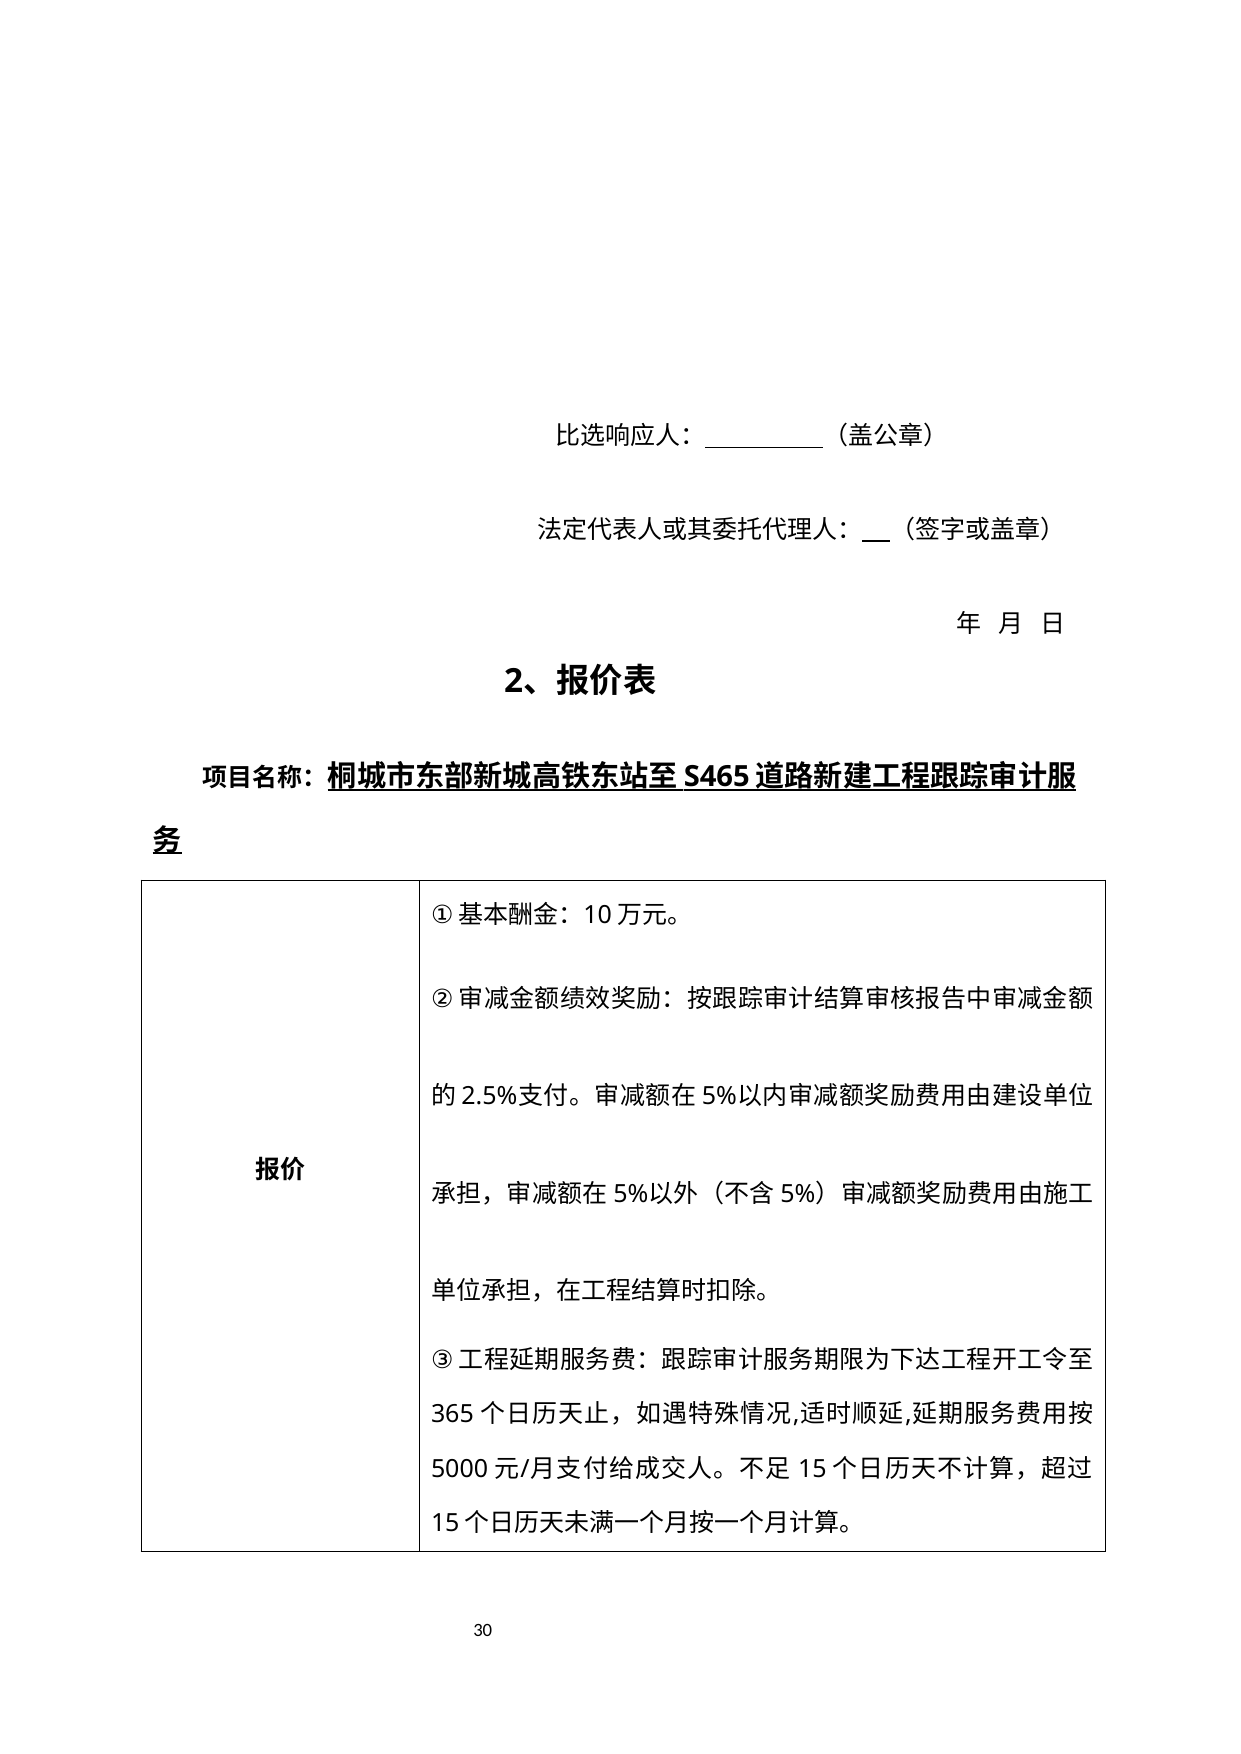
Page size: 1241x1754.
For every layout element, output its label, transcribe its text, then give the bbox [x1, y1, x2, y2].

text 2、报价表 [152, 651, 948, 703]
text 比选响应人： （盖公章） [152, 369, 1094, 463]
table_header ①基本酬金：10万元。 ②审减金额绩效奖励：按跟踪审计结算审核报告中审减金额的2.5%支付。审减额在5%以内审减额奖励费用由建设单位承担，审减额在5%以外（不含5%）审减额奖励费用由施工单位承担，在工程结算时扣除。 ③工程延期服务费：跟踪审计服务期限为下达工程开工令至365个日历天止，如遇特殊情况,适时顺延,延期服务费用按5000元/月支付给成交人。不足15个日历天不计算，超过15个日历天未满一个月按一个月计算。 [420, 881, 1105, 1551]
table_header 报价 [142, 881, 419, 1551]
text 年 月 日 [218, 557, 1065, 651]
text 项目名称：桐城市东部新城高铁东站至S465道路新建工程跟踪审计服务 [152, 753, 1094, 858]
text 法定代表人或其委托代理人： （签字或盖章） [218, 463, 1065, 557]
